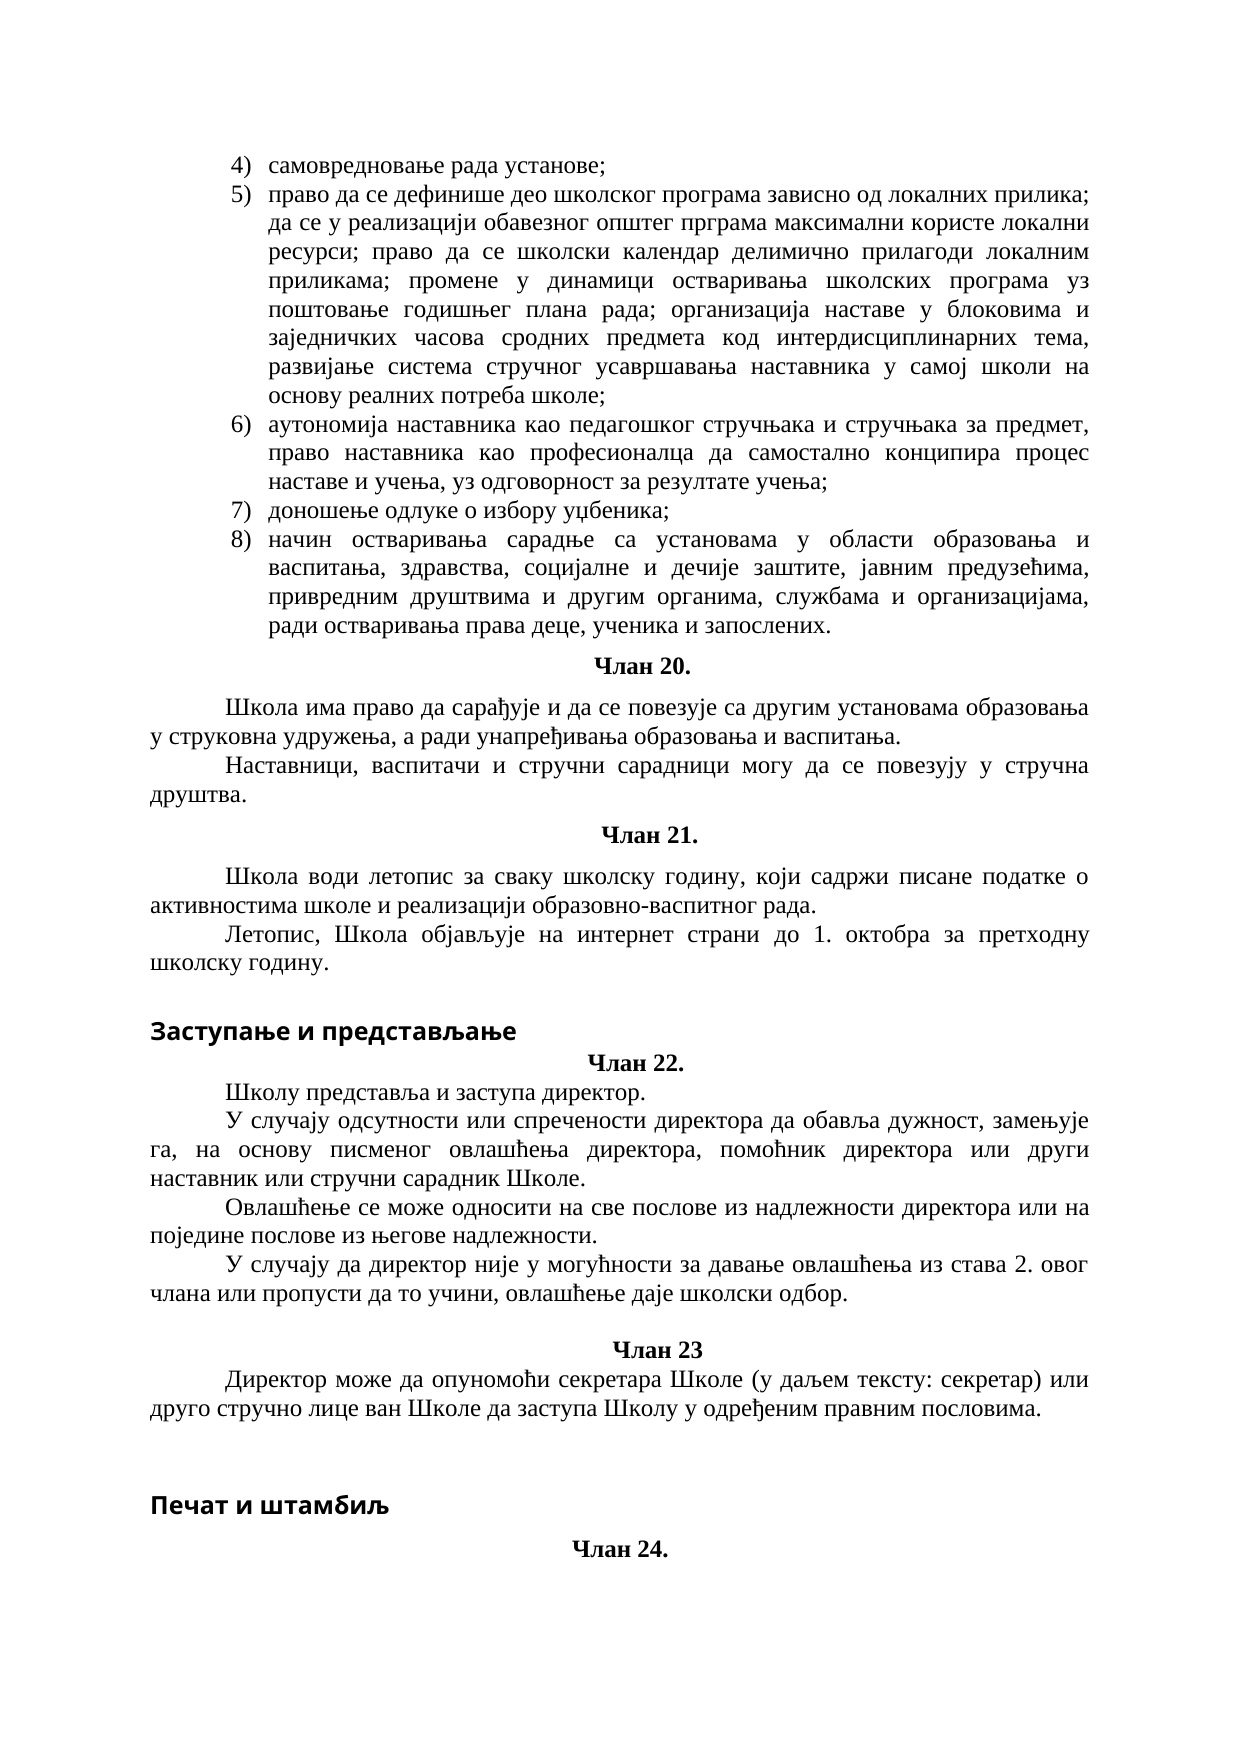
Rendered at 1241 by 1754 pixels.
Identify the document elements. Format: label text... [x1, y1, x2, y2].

text Школу представља и заступа директор. [150, 1077, 1090, 1105]
text У случају одсутности или спречености директора да обавља дужност, замењује га, на основу писменог овлашћења директора, помоћник директора или други наставник или стручни сарадник Школе. [150, 1105, 1090, 1192]
text Члан 20. [194, 651, 1090, 680]
list доношење одлуке о избору уџбеника; [231, 495, 1090, 524]
subtitle Печат и штамбиљ [150, 1488, 1090, 1522]
text Члан 23 [150, 1335, 1090, 1364]
text Наставници, васпитачи и стручни сарадници могу да се повезују у стручна друштва. [150, 750, 1090, 807]
text Члан 24. [150, 1534, 1090, 1563]
text Школа има право да сарађује и да се повезује са другим установама образовања у струковна удружења, а ради унапређивања образовања и васпитања. [150, 692, 1090, 750]
text Директор може да опуномоћи секретара Школе (у даљем тексту: секретар) или друго стручно лице ван Школе да заступа Школу у одређеним правним пословима. [150, 1364, 1090, 1422]
text Овлашћење се може односити на све послове из надлежности директора или на поједине послове из његове надлежности. [150, 1192, 1090, 1249]
text У случају да директор није у могућности за давање овлашћења из става 2. овог члана или пропусти да то учини, овлашћење даје школски одбор. [150, 1249, 1090, 1307]
text Летопис, Школа објављује на интернет страни до 1. октобра за претходну школску годину. [150, 919, 1090, 976]
text Члан 22. [150, 1048, 1090, 1077]
list начин остваривања сарадње са установама у области образовања и васпитања, здравства, социјалне и дечије заштите, јавним предузећима, привредним друштвима и другим органима, службама и организацијама, ради остваривања права деце, ученика и запослених. [231, 524, 1090, 639]
subtitle Заступање и представљање [150, 1014, 1090, 1048]
list право да се дефинише део школског програма зависно од локалних прилика; да се у реализацији обавезног општег прграма максимални користе локални ресурси; право да се школски календар делимично прилагоди локалним приликама; промене у динамици остваривања школских програма уз поштовање годишњег плана рада; организација наставе у блоковима и заједничких часова сродних предмета код интердисциплинарних тема, развијање система стручног усавршавања наставника у самој школи на основу реалних потреба школе; [231, 179, 1090, 409]
list аутономија наставника као педагошког стручњака и стручњака за предмет, право наставника као професионалца да самостално конципира процес наставе и учења, уз одговорност за резултате учења; [231, 409, 1090, 495]
list самовредновање рада установе; [231, 150, 1090, 179]
text Школа води летопис за сваку школску годину, који садржи писане податке о активностима школе и реализацији образовно-васпитног рада. [150, 861, 1090, 919]
text Члан 21. [209, 820, 1090, 849]
